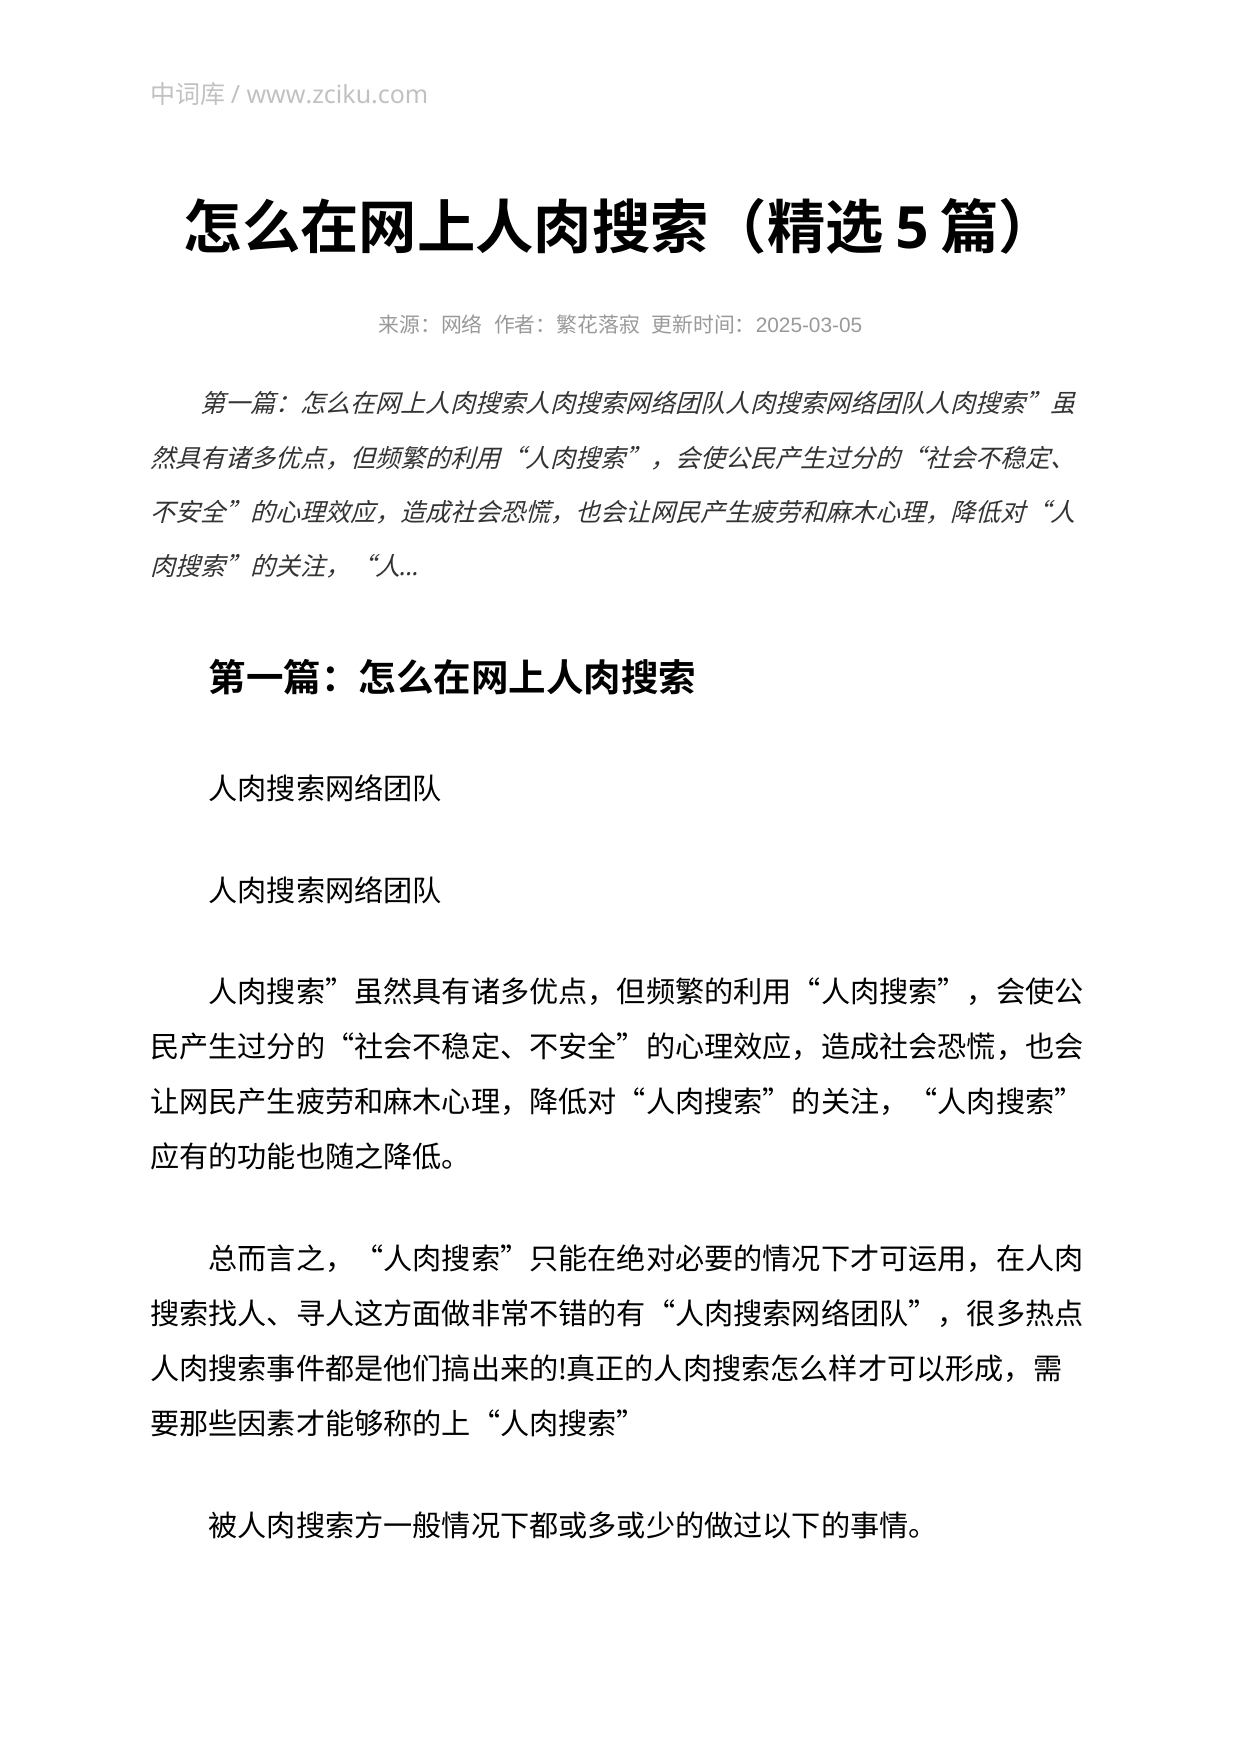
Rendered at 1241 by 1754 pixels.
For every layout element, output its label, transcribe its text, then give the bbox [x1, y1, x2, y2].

text 来源：网络 作者：繁花落寂 更新时间：2025-03-05 [150, 313, 1090, 337]
text 人肉搜索网络团队 [150, 867, 1090, 909]
text 第一篇：怎么在网上人肉搜索 [150, 648, 1090, 702]
text 第一篇：怎么在网上人肉搜索人肉搜索网络团队人肉搜索网络团队人肉搜索”虽然具有诸多优点，但频繁的利用“人肉搜索”，会使公民产生过分的“社会不稳定、不安全”的心理效应，造成社会恐慌，也会让网民产生疲劳和麻木心理，降低对“人肉搜索”的关注，“人... [150, 384, 1090, 583]
text 人肉搜索网络团队 [150, 766, 1090, 808]
subtitle 怎么在网上人肉搜索（精选5篇） [150, 181, 1090, 266]
text 被人肉搜索方一般情况下都或多或少的做过以下的事情。 [150, 1502, 1090, 1544]
text 总而言之，“人肉搜索”只能在绝对必要的情况下才可运用，在人肉搜索找人、寻人这方面做非常不错的有“人肉搜索网络团队”，很多热点人肉搜索事件都是他们搞出来的!真正的人肉搜索怎么样才可以形成，需要那些因素才能够称的上“人肉搜索” [150, 1236, 1090, 1443]
text 人肉搜索”虽然具有诸多优点，但频繁的利用“人肉搜索”，会使公民产生过分的“社会不稳定、不安全”的心理效应，造成社会恐慌，也会让网民产生疲劳和麻木心理，降低对“人肉搜索”的关注，“人肉搜索”应有的功能也随之降低。 [150, 969, 1090, 1176]
